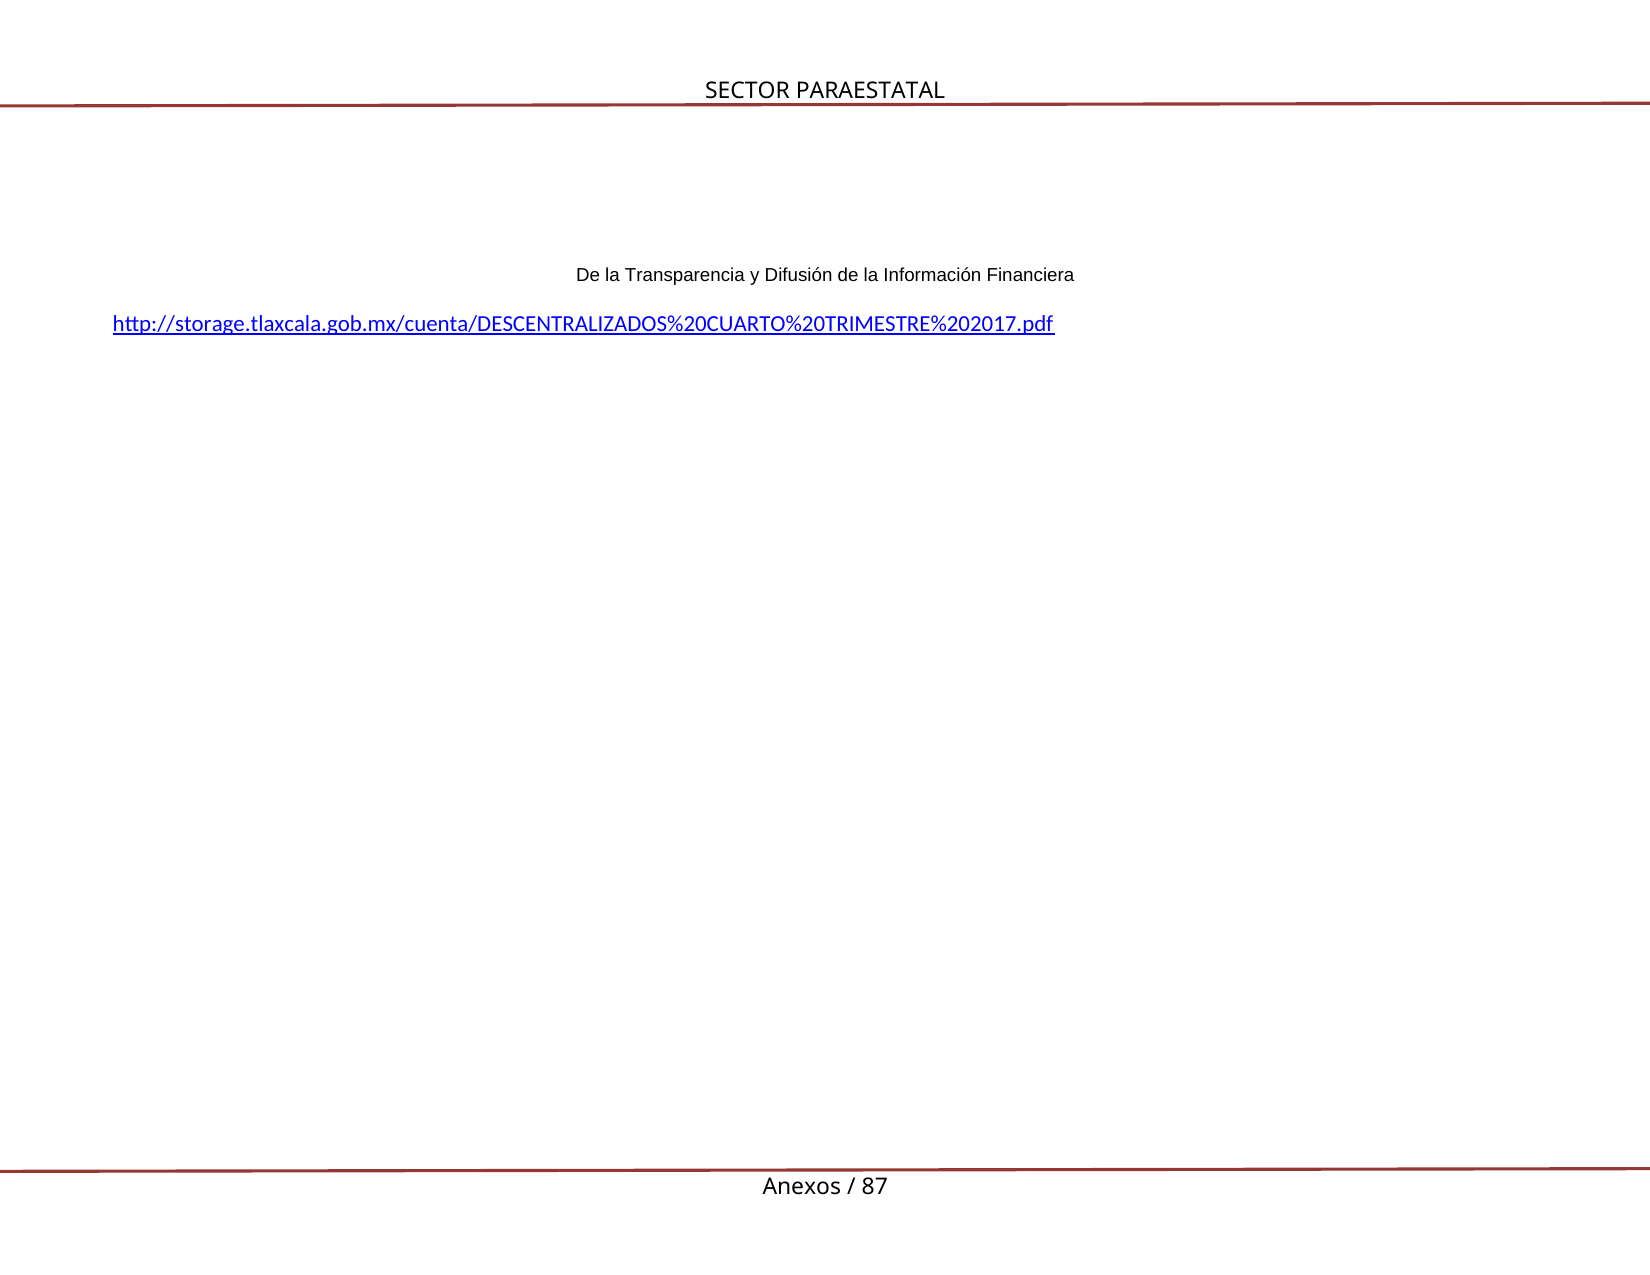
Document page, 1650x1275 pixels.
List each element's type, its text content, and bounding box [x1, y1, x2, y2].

text De la Transparencia y Difusión de la Información Financiera [112, 263, 1537, 285]
text http://storage.tlaxcala.gob.mx/cuenta/DESCENTRALIZADOS%20CUARTO%20TRIMESTRE%202017.pdf [112, 309, 1537, 337]
